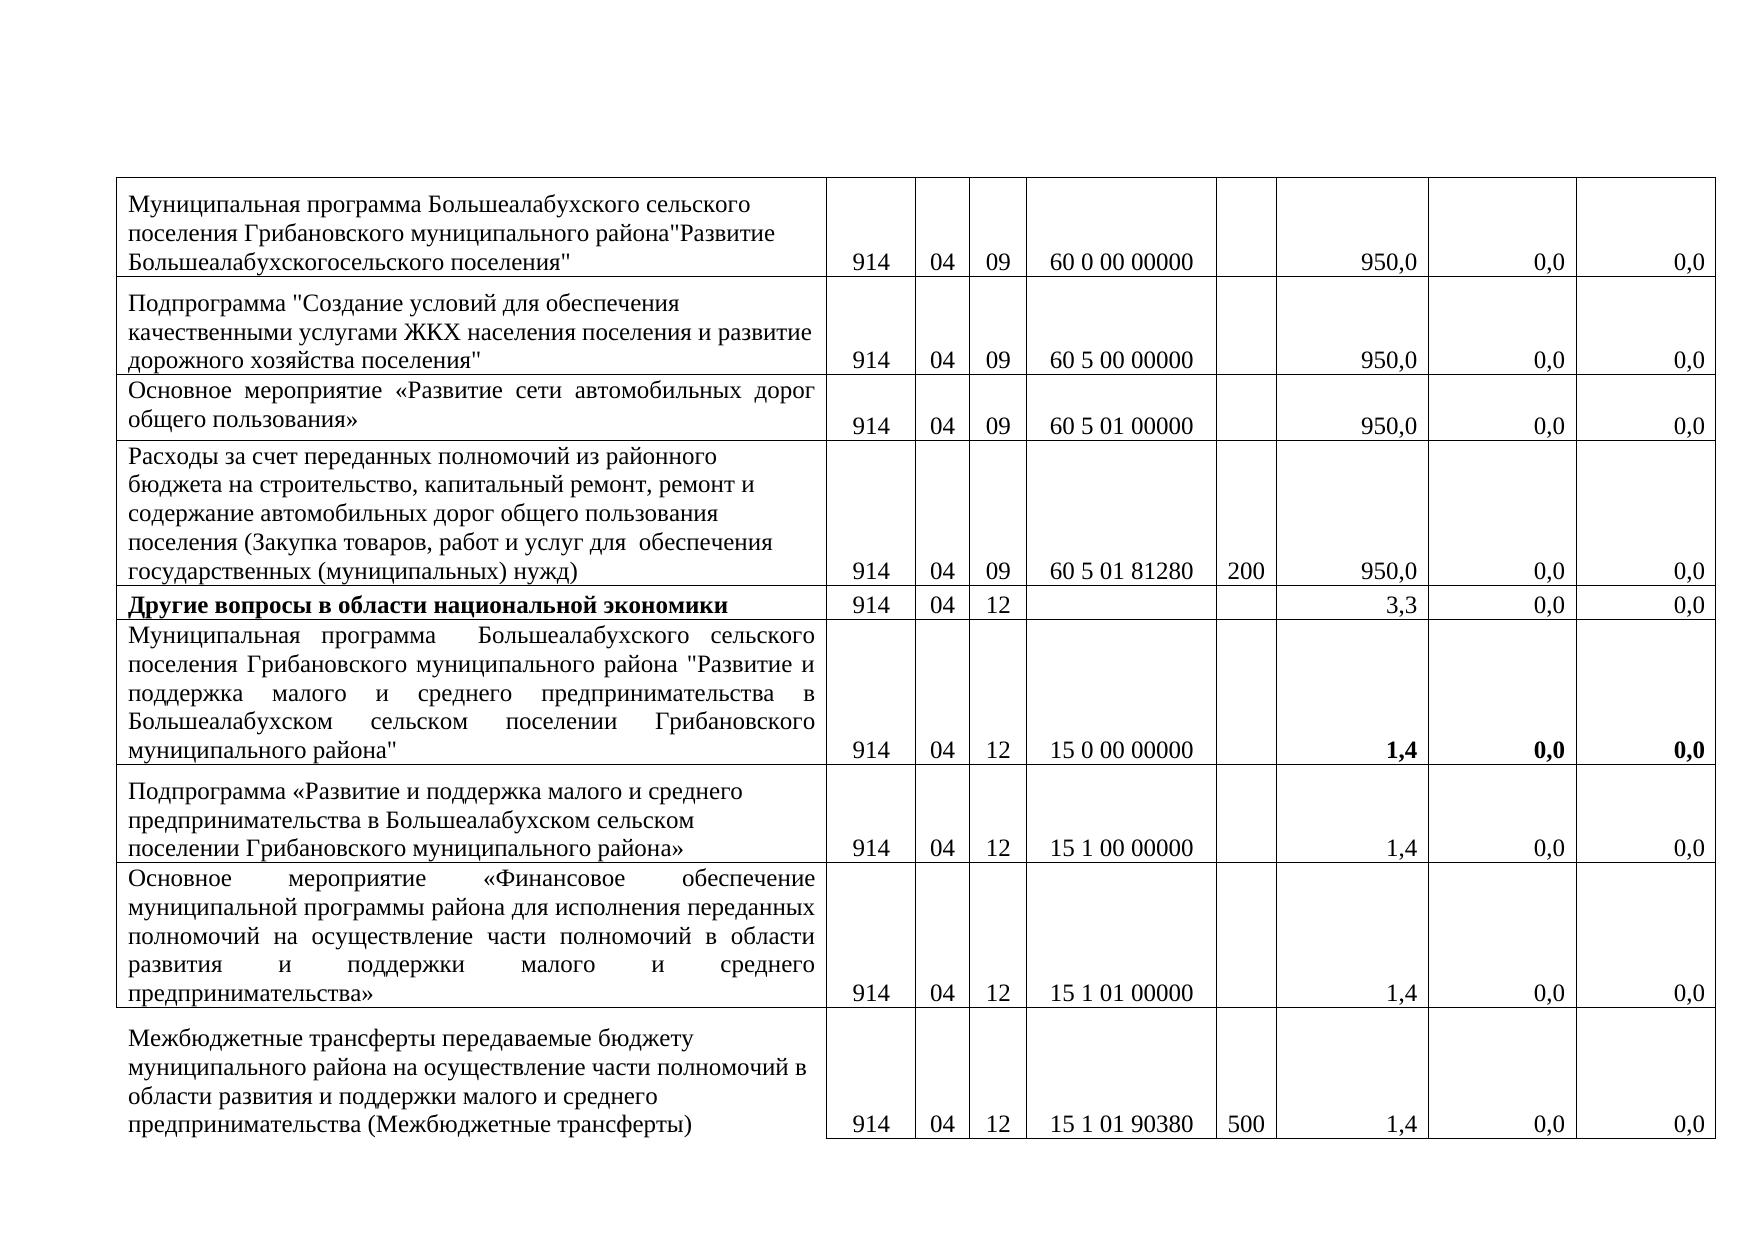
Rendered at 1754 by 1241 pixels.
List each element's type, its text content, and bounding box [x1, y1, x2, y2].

table_cell [1217, 863, 1276, 1007]
table_cell 60 5 00 00000 [1027, 277, 1216, 374]
table_cell 1,4 [1277, 765, 1428, 862]
table_cell [1217, 375, 1276, 440]
table_cell 09 [970, 277, 1026, 374]
table_cell [1217, 277, 1276, 374]
table_cell 09 [970, 178, 1026, 276]
table_cell 0,0 [1577, 277, 1715, 374]
table_cell 12 [970, 620, 1026, 764]
table_cell 15 1 01 00000 [1027, 863, 1216, 1007]
table_cell Подпрограмма «Развитие и поддержка малого и среднего предпринимательства в Большеалабухском сельском поселении Грибановского муниципального района» [117, 765, 826, 862]
table_cell 914 [827, 765, 915, 862]
table_cell 0,0 [1429, 1008, 1576, 1138]
table_cell 0,0 [1429, 375, 1576, 440]
table_cell 60 0 00 00000 [1027, 178, 1216, 276]
table_cell 0,0 [1429, 586, 1576, 619]
table_cell 04 [916, 1008, 969, 1138]
table_cell 04 [916, 178, 969, 276]
table_cell 914 [827, 178, 915, 276]
table_cell 0,0 [1577, 863, 1715, 1007]
table_cell 0,0 [1577, 765, 1715, 862]
table_cell 3,3 [1277, 586, 1428, 619]
table_cell 950,0 [1277, 277, 1428, 374]
table_cell 15 0 00 00000 [1027, 620, 1216, 764]
table_cell Муниципальная программа Большеалабухского сельского поселения Грибановского муниципального района"Развитие Большеалабухскогосельского поселения" [117, 178, 826, 276]
table_cell 12 [970, 1008, 1026, 1138]
table_cell 09 [970, 375, 1026, 440]
table_cell 04 [916, 765, 969, 862]
table_cell 04 [916, 441, 969, 584]
table_cell 914 [827, 863, 915, 1007]
table_cell Основное мероприятие «Финансовое обеспечение муниципальной программы района для исполнения переданных полномочий на осуществление части полномочий в области развития и поддержки малого и среднего предпринимательства» [117, 863, 826, 1007]
table_cell [1217, 586, 1276, 619]
table_cell 914 [827, 375, 915, 440]
table_cell 950,0 [1277, 441, 1428, 584]
table_cell 12 [970, 586, 1026, 619]
table_cell Основное мероприятие «Развитие сети автомобильных дорог общего пользования» [117, 375, 826, 440]
table_cell 0,0 [1577, 178, 1715, 276]
table_cell 04 [916, 863, 969, 1007]
table_cell 04 [916, 586, 969, 619]
table_cell Другие вопросы в области национальной экономики [117, 586, 826, 619]
table_cell 0,0 [1577, 586, 1715, 619]
table_cell [1217, 178, 1276, 276]
table_cell [1217, 620, 1276, 764]
table_cell 0,0 [1429, 178, 1576, 276]
table_cell 1,4 [1277, 863, 1428, 1007]
table_cell Муниципальная программа Большеалабухского сельского поселения Грибановского муниципального района "Развитие и поддержка малого и среднего предпринимательства в Большеалабухском сельском поселении Грибановского муниципального района" [117, 620, 826, 764]
table_cell 914 [827, 586, 915, 619]
table_cell 950,0 [1277, 178, 1428, 276]
table_cell Межбюджетные трансферты передаваемые бюджету муниципального района на осуществление части полномочий в области развития и поддержки малого и среднего предпринимательства (Межбюджетные трансферты) [117, 1008, 826, 1138]
table_cell [1027, 586, 1216, 619]
table_cell [1217, 765, 1276, 862]
table_cell 12 [970, 863, 1026, 1007]
table_cell 500 [1217, 1008, 1276, 1138]
table_cell 04 [916, 277, 969, 374]
table_cell 04 [916, 620, 969, 764]
table_cell 09 [970, 441, 1026, 584]
table_cell 0,0 [1429, 863, 1576, 1007]
table_cell 914 [827, 441, 915, 584]
table_cell 0,0 [1577, 375, 1715, 440]
table_cell 04 [916, 375, 969, 440]
table_cell 0,0 [1577, 1008, 1715, 1138]
table_cell 60 5 01 00000 [1027, 375, 1216, 440]
table_cell 15 1 00 00000 [1027, 765, 1216, 862]
table_cell 0,0 [1429, 441, 1576, 584]
table_cell 0,0 [1429, 620, 1576, 764]
table_cell 914 [827, 620, 915, 764]
table_cell 1,4 [1277, 620, 1428, 764]
table_cell 914 [827, 1008, 915, 1138]
table_cell 0,0 [1429, 765, 1576, 862]
table_cell 950,0 [1277, 375, 1428, 440]
table_cell 200 [1217, 441, 1276, 584]
table_cell 0,0 [1577, 441, 1715, 584]
table_cell 15 1 01 90380 [1027, 1008, 1216, 1138]
table_cell Расходы за счет переданных полномочий из районного бюджета на строительство, капитальный ремонт, ремонт и содержание автомобильных дорог общего пользования поселения (Закупка товаров, работ и услуг для обеспечения государственных (муниципальных) нужд) [117, 441, 826, 584]
table_cell 914 [827, 277, 915, 374]
table_cell Подпрограмма "Создание условий для обеспечения качественными услугами ЖКХ населения поселения и развитие дорожного хозяйства поселения" [117, 277, 826, 374]
table_cell 12 [970, 765, 1026, 862]
table_cell 60 5 01 81280 [1027, 441, 1216, 584]
table_cell 0,0 [1429, 277, 1576, 374]
table_cell 1,4 [1277, 1008, 1428, 1138]
table_cell 0,0 [1577, 620, 1715, 764]
